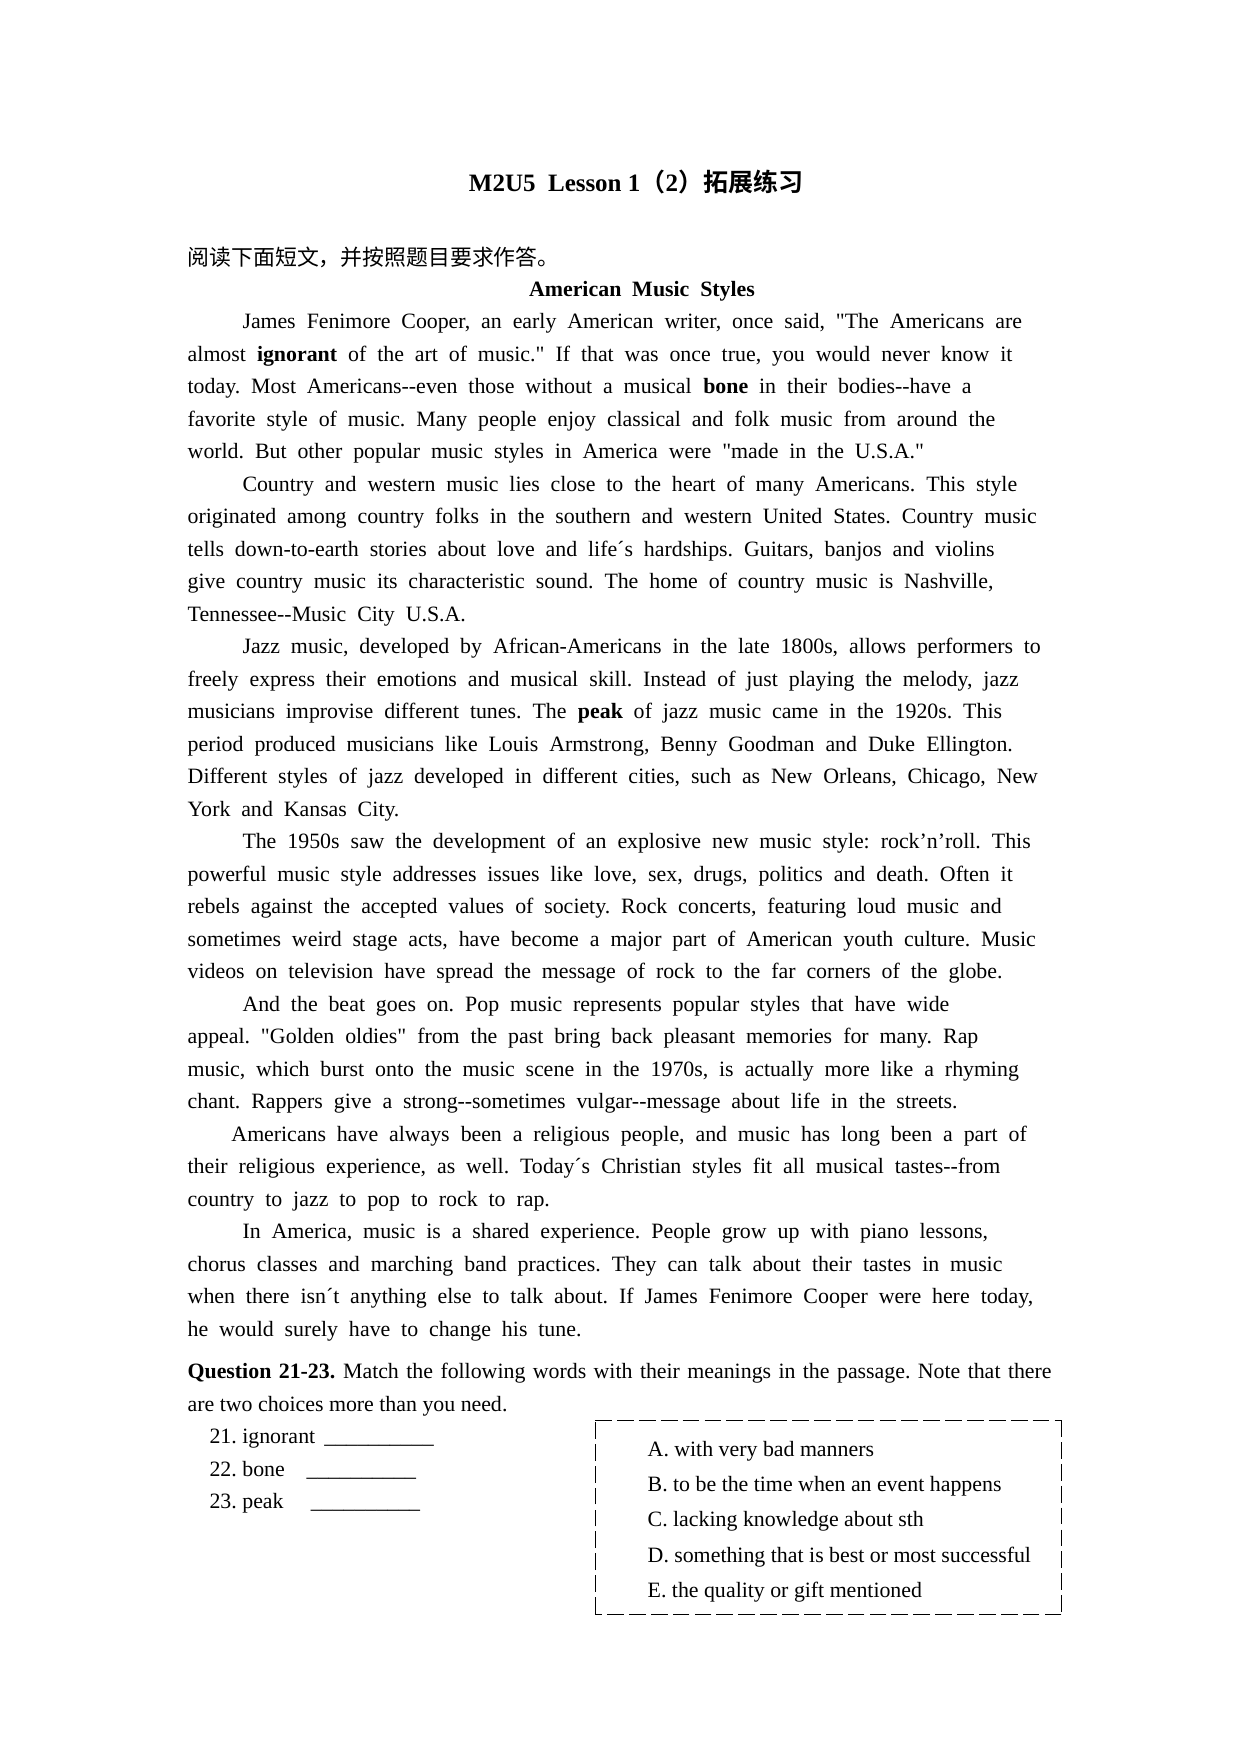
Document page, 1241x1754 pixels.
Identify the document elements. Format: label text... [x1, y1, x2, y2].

text American Music Styles [187, 272, 1053, 305]
text In America, music is a shared experience. People grow up with piano lessons, chorus classes and marching band practices. They can talk about their tastes in music when there isn´t anything else to talk about. If James Fenimore Cooper were here today, he would surely have to change his tune. [187, 1215, 1053, 1345]
text James Fenimore Cooper, an early American writer, once said, "The Americans are almost ignorant of the art of music." If that was once true, you would never know it today. Most Americans--even those without a musical bone in their bodies--have a favorite style of music. Many people enjoy classical and folk music from around the world. But other popular music styles in America were "made in the U.S.A." [187, 305, 1053, 467]
text 22. bone __________ [187, 1452, 595, 1484]
text And the beat goes on. Pop music represents popular styles that have wide appeal. "Golden oldies" from the past bring back pleasant memories for many. Rap music, which burst onto the music scene in the 1970s, is actually more like a rhyming chant. Rappers give a strong--sometimes vulgar--message about life in the streets. [187, 987, 1053, 1117]
text M2U5 Lesson 1（2）拓展练习 [187, 162, 1053, 198]
text Jazz music, developed by African-Americans in the late 1800s, allows performers to freely express their emotions and musical skill. Instead of just playing the melody, jazz musicians improvise different tunes. The peak of jazz music came in the 1920s. This period produced musicians like Louis Armstrong, Benny Goodman and Duke Ellington. Different styles of jazz developed in different cities, such as New Orleans, Chicago, New York and Kansas City. [187, 630, 1053, 825]
text 21. ignorant __________ [187, 1419, 1053, 1452]
text 阅读下面短文，并按照题目要求作答。 [187, 240, 1053, 272]
text The 1950s saw the development of an explosive new music style: rock’n’roll. This powerful music style addresses issues like love, sex, drugs, politics and death. Often it rebels against the accepted values of society. Rock concerts, featuring loud music and sometimes weird stage acts, have become a major part of American youth culture. Music videos on television have spread the message of rock to the far corners of the globe. [187, 825, 1053, 987]
text Americans have always been a religious people, and music has long been a part of their religious experience, as well. Today´s Christian styles fit all musical tastes--from country to jazz to pop to rock to rap. [187, 1117, 1053, 1215]
text Country and western music lies close to the heart of many Americans. This style originated among country folks in the southern and western United States. Country music tells down-to-earth stories about love and life´s hardships. Guitars, banjos and violins give country music its characteristic sound. The home of country music is Nashville, Tennessee--Music City U.S.A. [187, 467, 1053, 630]
text 23. peak __________ [187, 1484, 595, 1517]
text Question 21-23. Match the following words with their meanings in the passage. Note that there are two choices more than you need. [187, 1354, 1053, 1419]
